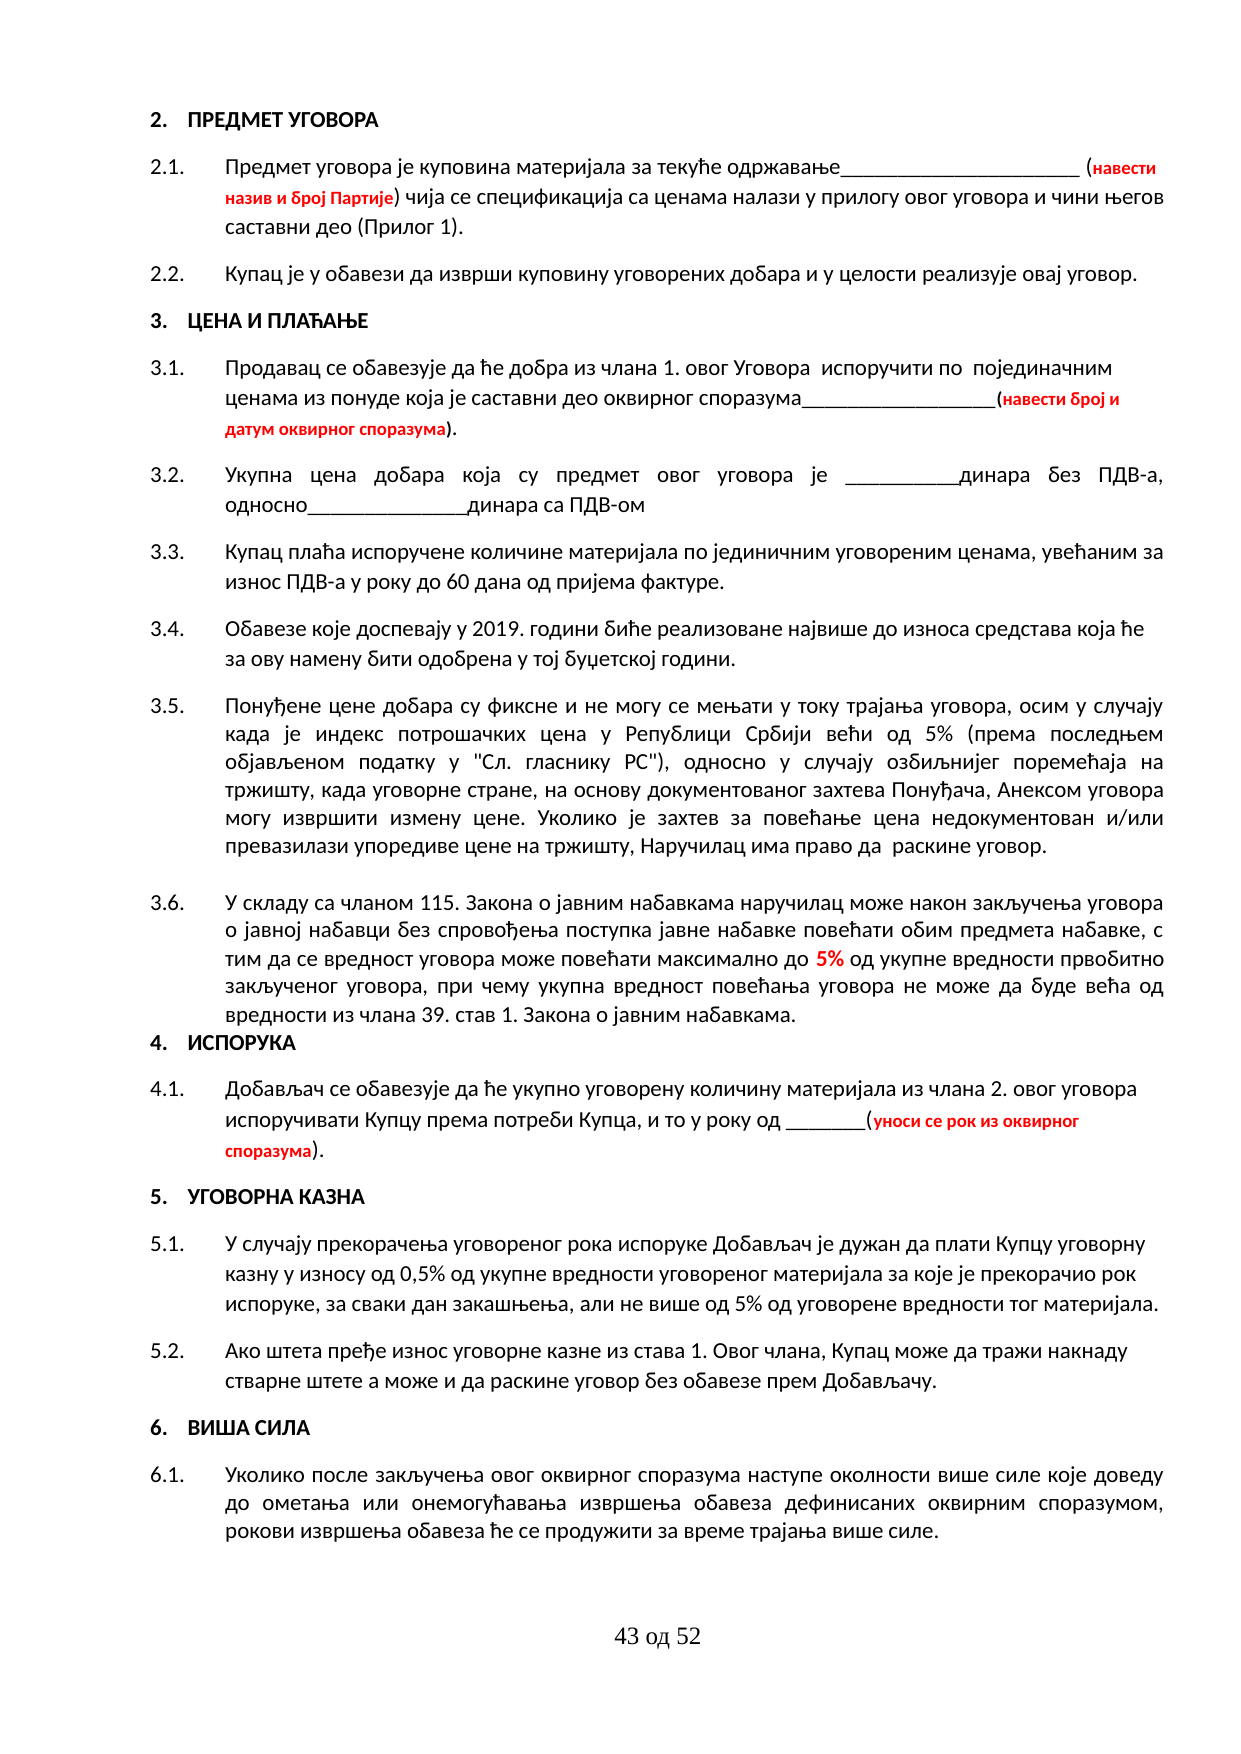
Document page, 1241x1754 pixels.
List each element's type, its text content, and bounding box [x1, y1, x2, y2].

list Продавац се обавезује да ће добра из члана 1. овог Уговора испоручити по појединачним ценама из понуде која је саставни део оквирног споразума_________________(навести број и датум оквирног споразума). [150, 353, 1165, 441]
list Уколико после закључења овог оквирног споразума наступе околности више силе које доведу до ометања или онемогућавања извршења обавеза дефинисаних оквирним споразумом, рокови извршења обавеза ће се продужити за време трајања више силе. [150, 1460, 1165, 1544]
list ИСПОРУКА [150, 1028, 1165, 1056]
list ВИША СИЛА [150, 1413, 1165, 1441]
list Понуђене цене добара су фиксне и не могу се мењати у току трајања уговора, осим у случају када је индекс потрошачких цена у Републици Србији већи од 5% (према последњем објављеном податку у "Сл. гласнику РС"), односно у случају озбиљнијег поремећаја на тржишту, када уговорне стране, на основу документованог захтева Понуђача, Анексом уговора могу извршити измену цене. Уколико је захтев за повећање цена недокументован и/или превазилази упоредиве цене на тржишту, Наручилац има право да раскине уговор. [150, 691, 1165, 859]
list УГОВОРНА КАЗНА [150, 1182, 1165, 1210]
list У складу са чланом 115. Закона о јавним набавкама наручилац може након закључења уговора о јавној набавци без спровођења поступка јавне набавке повећати обим предмета набавке, с тим да се вредност уговора може повећати максимално до 5% од укупне вредности првобитно закљученог уговора, при чему укупна вредност повећања уговора не може да буде већа од вредности из члана 39. став 1. Закона о јавним набавкама. [150, 888, 1165, 1028]
list ПРЕДМЕТ УГОВОРА [150, 105, 1165, 133]
list У случају прекорачења уговореног рока испоруке Добављач је дужан да плати Купцу уговорну казну у износу од 0,5% од укупне вредности уговореног материјала за које је прекорачио рок испоруке, за сваки дан закашњења, али не више од 5% од уговорене вредности тог материјала. [150, 1229, 1165, 1317]
list Предмет уговора је куповина материјала за текуће одржавање_____________________ (навести назив и број Партије) чија се спецификација са ценама налази у прилогу овог уговора и чини његов саставни део (Прилог 1). [150, 152, 1165, 240]
list Купац је у обавези да изврши куповину уговорених добара и у целости реализује овај уговор. [150, 259, 1165, 287]
list Купац плаћа испоручене количине материјала по јединичним уговореним ценама, увећаним за износ ПДВ-а у року до 60 дана од пријема фактуре. [150, 537, 1165, 596]
list Укупна цена добара која су предмет овог уговора је __________динара без ПДВ-а, односно______________динара са ПДВ-ом [150, 460, 1165, 518]
list Добављач се обавезује да ће укупно уговорену количину материјала из члана 2. овог уговора испоручивати Купцу према потреби Купца, и то у року од _______(уноси се рок из оквирног споразума). [150, 1074, 1165, 1163]
list ЦЕНА И ПЛАЋАЊЕ [150, 306, 1165, 334]
list Обавезе које доспевају у 2019. години биће реализоване највише до износа средстава која ће за ову намену бити одобрена у тој буџетској години. [150, 614, 1165, 673]
list Ако штета пређе износ уговорне казне из става 1. Овог члана, Купац може да тражи накнаду стварне штете а може и да раскине уговор без обавезе прем Добављачу. [150, 1336, 1165, 1394]
